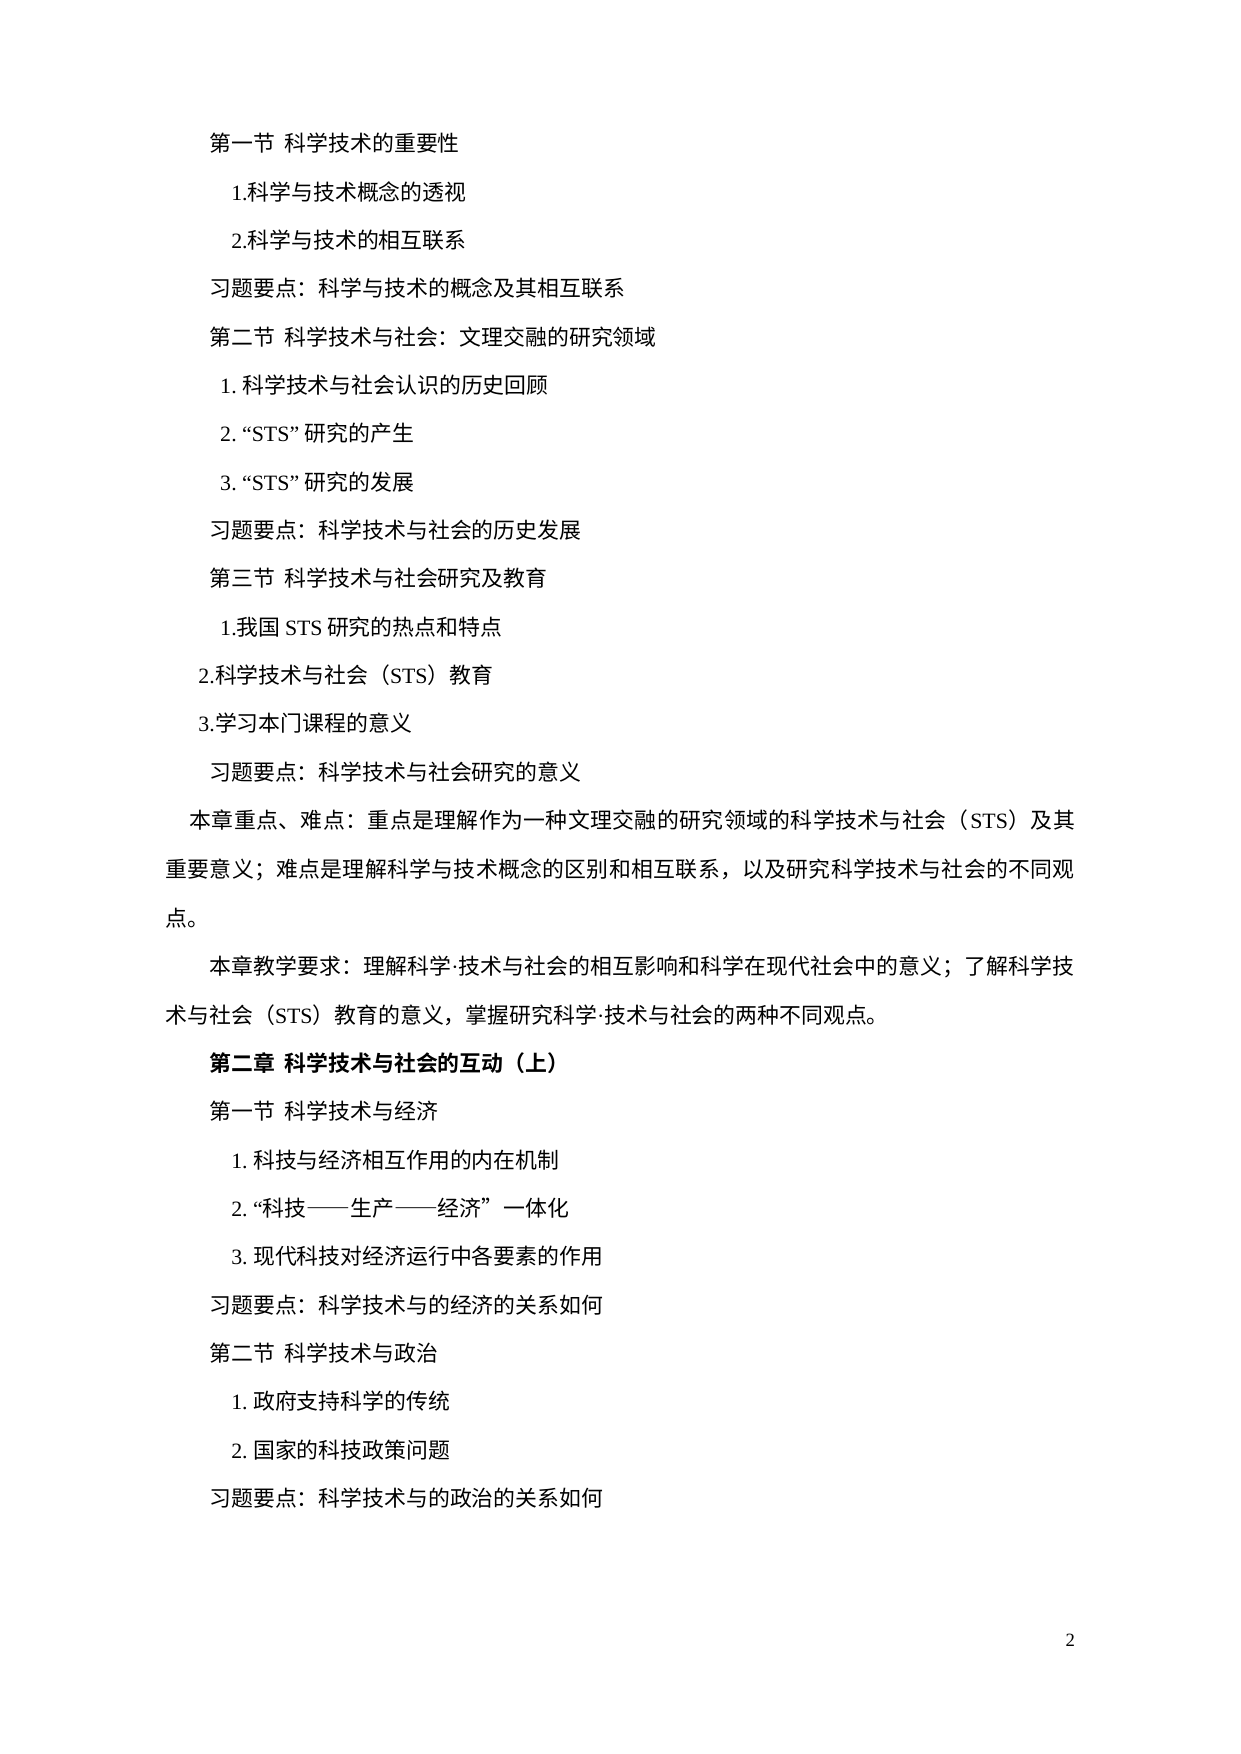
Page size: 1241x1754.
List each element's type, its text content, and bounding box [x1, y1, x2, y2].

text 第一节 科学技术的重要性 [209, 126, 1075, 158]
text 3. 现代科技对经济运行中各要素的作用 [209, 1239, 1075, 1271]
text 第二节 科学技术与社会：文理交融的研究领域 [165, 319, 1075, 352]
text 2.科学技术与社会（STS）教育 [165, 658, 1075, 690]
text 第二节 科学技术与政治 [209, 1336, 1075, 1368]
text 1. 科技与经济相互作用的内在机制 [209, 1142, 1075, 1175]
text 习题要点：科学技术与的政治的关系如何 [165, 1481, 1075, 1513]
text 3. “STS” 研究的发展 [165, 464, 1075, 497]
text 2.科学与技术的相互联系 [231, 223, 1075, 255]
text 1.科学与技术概念的透视 [165, 174, 1075, 207]
text 习题要点：科学技术与的经济的关系如何 [165, 1287, 1075, 1320]
text 3.学习本门课程的意义 [165, 706, 1075, 738]
text 习题要点：科学与技术的概念及其相互联系 [165, 271, 1075, 303]
text 第二章 科学技术与社会的互动（上） [209, 1046, 1075, 1078]
text 1. 政府支持科学的传统 [209, 1384, 1075, 1416]
text 1.我国STS研究的热点和特点 [165, 609, 1075, 642]
text 第三节 科学技术与社会研究及教育 [165, 561, 1075, 593]
text 习题要点：科学技术与社会的历史发展 [165, 513, 1075, 545]
text 第一节 科学技术与经济 [209, 1094, 1075, 1126]
text 1. 科学技术与社会认识的历史回顾 [165, 368, 1075, 400]
text 2. “STS” 研究的产生 [165, 416, 1075, 448]
text 本章教学要求：理解科学·技术与社会的相互影响和科学在现代社会中的意义；了解科学技术与社会（STS）教育的意义，掌握研究科学·技术与社会的两种不同观点。 [165, 948, 1075, 1030]
text 2. “科技——生产——经济”一体化 [209, 1191, 1075, 1223]
text 习题要点：科学技术与社会研究的意义 [165, 754, 1075, 787]
text 2. 国家的科技政策问题 [209, 1432, 1075, 1465]
text 本章重点、难点：重点是理解作为一种文理交融的研究领域的科学技术与社会（STS）及其重要意义；难点是理解科学与技术概念的区别和相互联系，以及研究科学技术与社会的不同观点。 [165, 803, 1075, 933]
